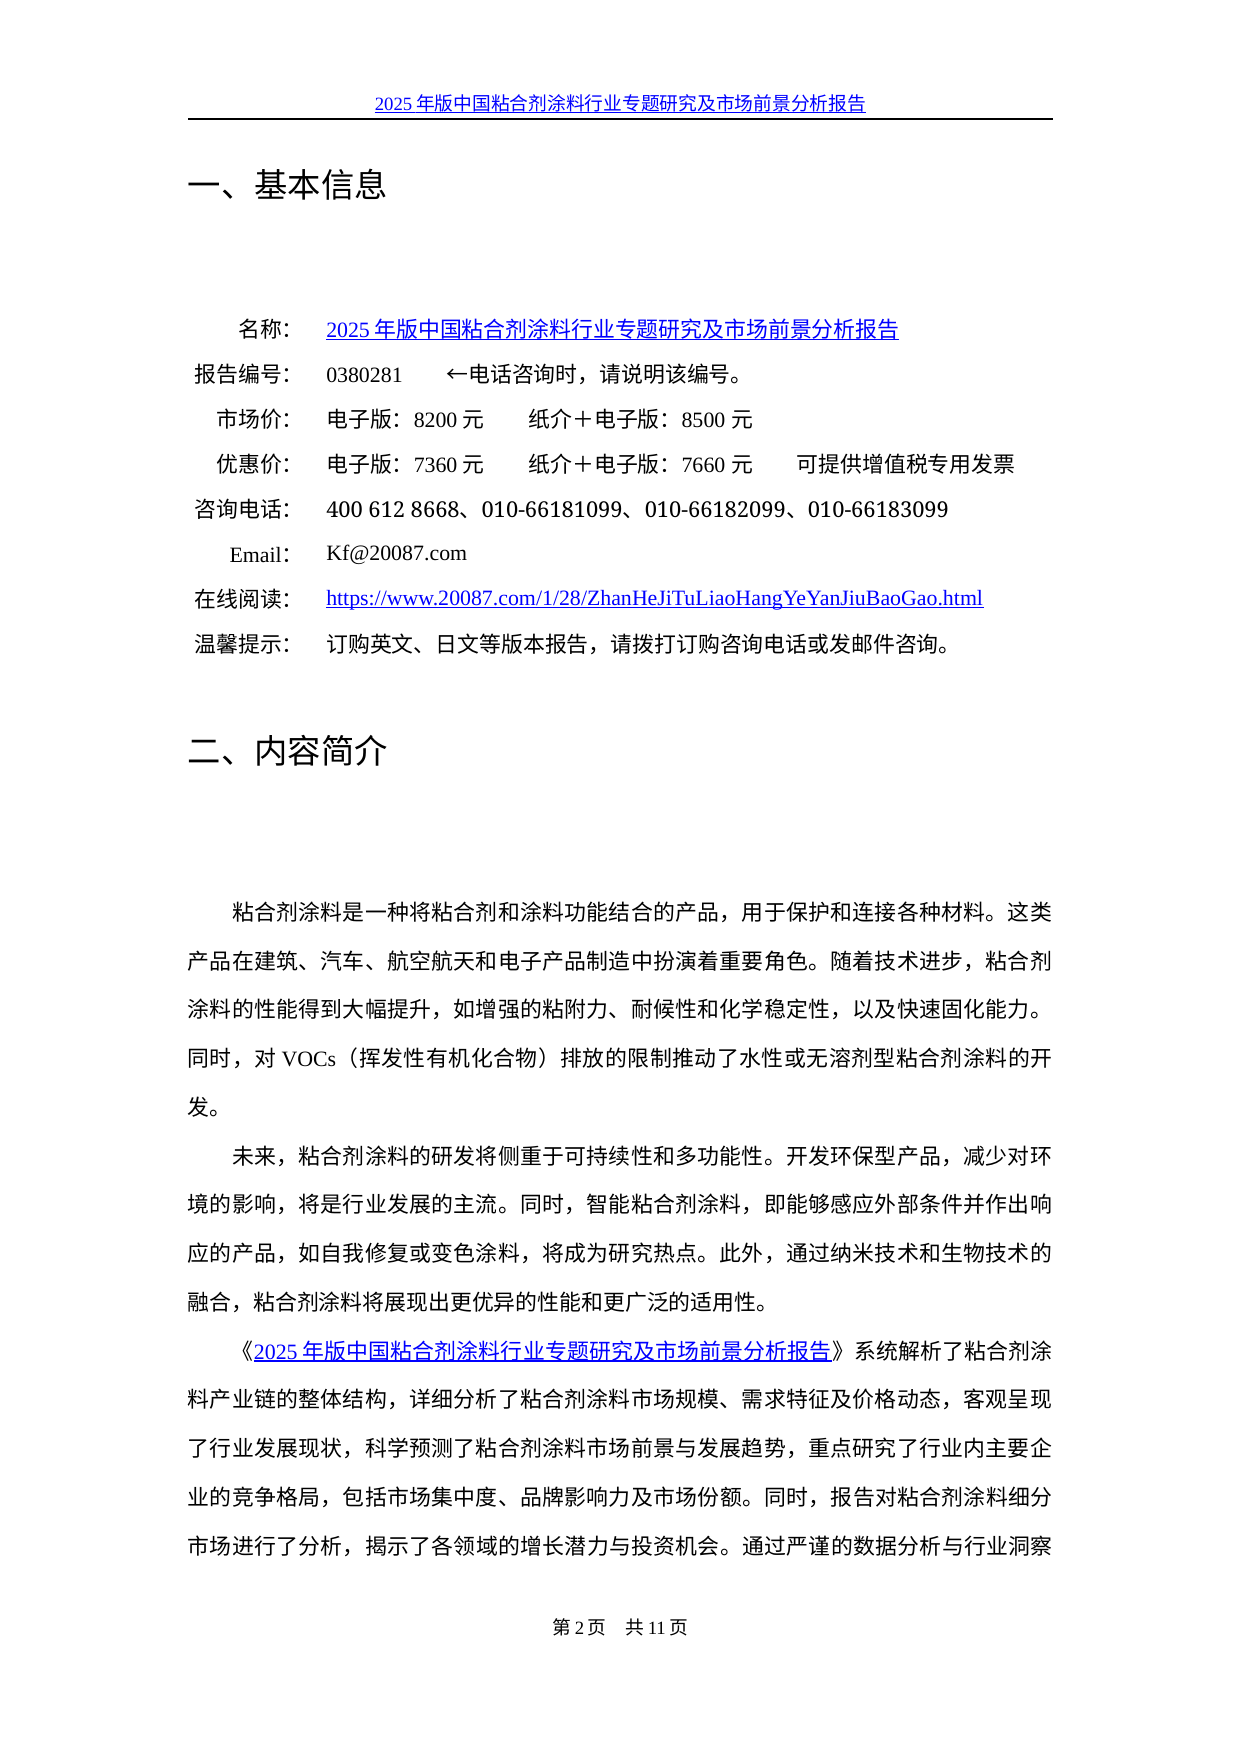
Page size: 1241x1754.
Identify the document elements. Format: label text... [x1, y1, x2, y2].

table_header 名称： [167, 312, 315, 357]
table_cell 电子版：7360 元 纸介＋电子版：7660 元 可提供增值税专用发票 [315, 447, 1073, 492]
table_cell 0380281 ←电话咨询时，请说明该编号。 [315, 357, 1073, 402]
title 一、基本信息 [187, 150, 1053, 215]
table_cell 市场价： [167, 402, 315, 447]
table_cell 在线阅读： [167, 582, 315, 627]
table_cell Kf@20087.com [315, 537, 1073, 582]
table_cell Email： [167, 537, 315, 582]
table_cell 温馨提示： [167, 627, 315, 672]
table_cell [315, 582, 1073, 627]
table_header 2025年版中国粘合剂涂料行业专题研究及市场前景分析报告 [315, 312, 1073, 357]
table_cell 电子版：8200 元 纸介＋电子版：8500 元 [315, 402, 1073, 447]
table_cell 400 612 8668、010-66181099、010-66182099、010-66183099 [315, 492, 1073, 537]
table_cell 订购英文、日文等版本报告，请拨打订购咨询电话或发邮件咨询。 [315, 627, 1073, 672]
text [187, 894, 1053, 1561]
table_cell 咨询电话： [167, 492, 315, 537]
table_cell 优惠价： [167, 447, 315, 492]
table_cell 报告编号： [167, 357, 315, 402]
title 二、内容简介 [187, 717, 1053, 782]
